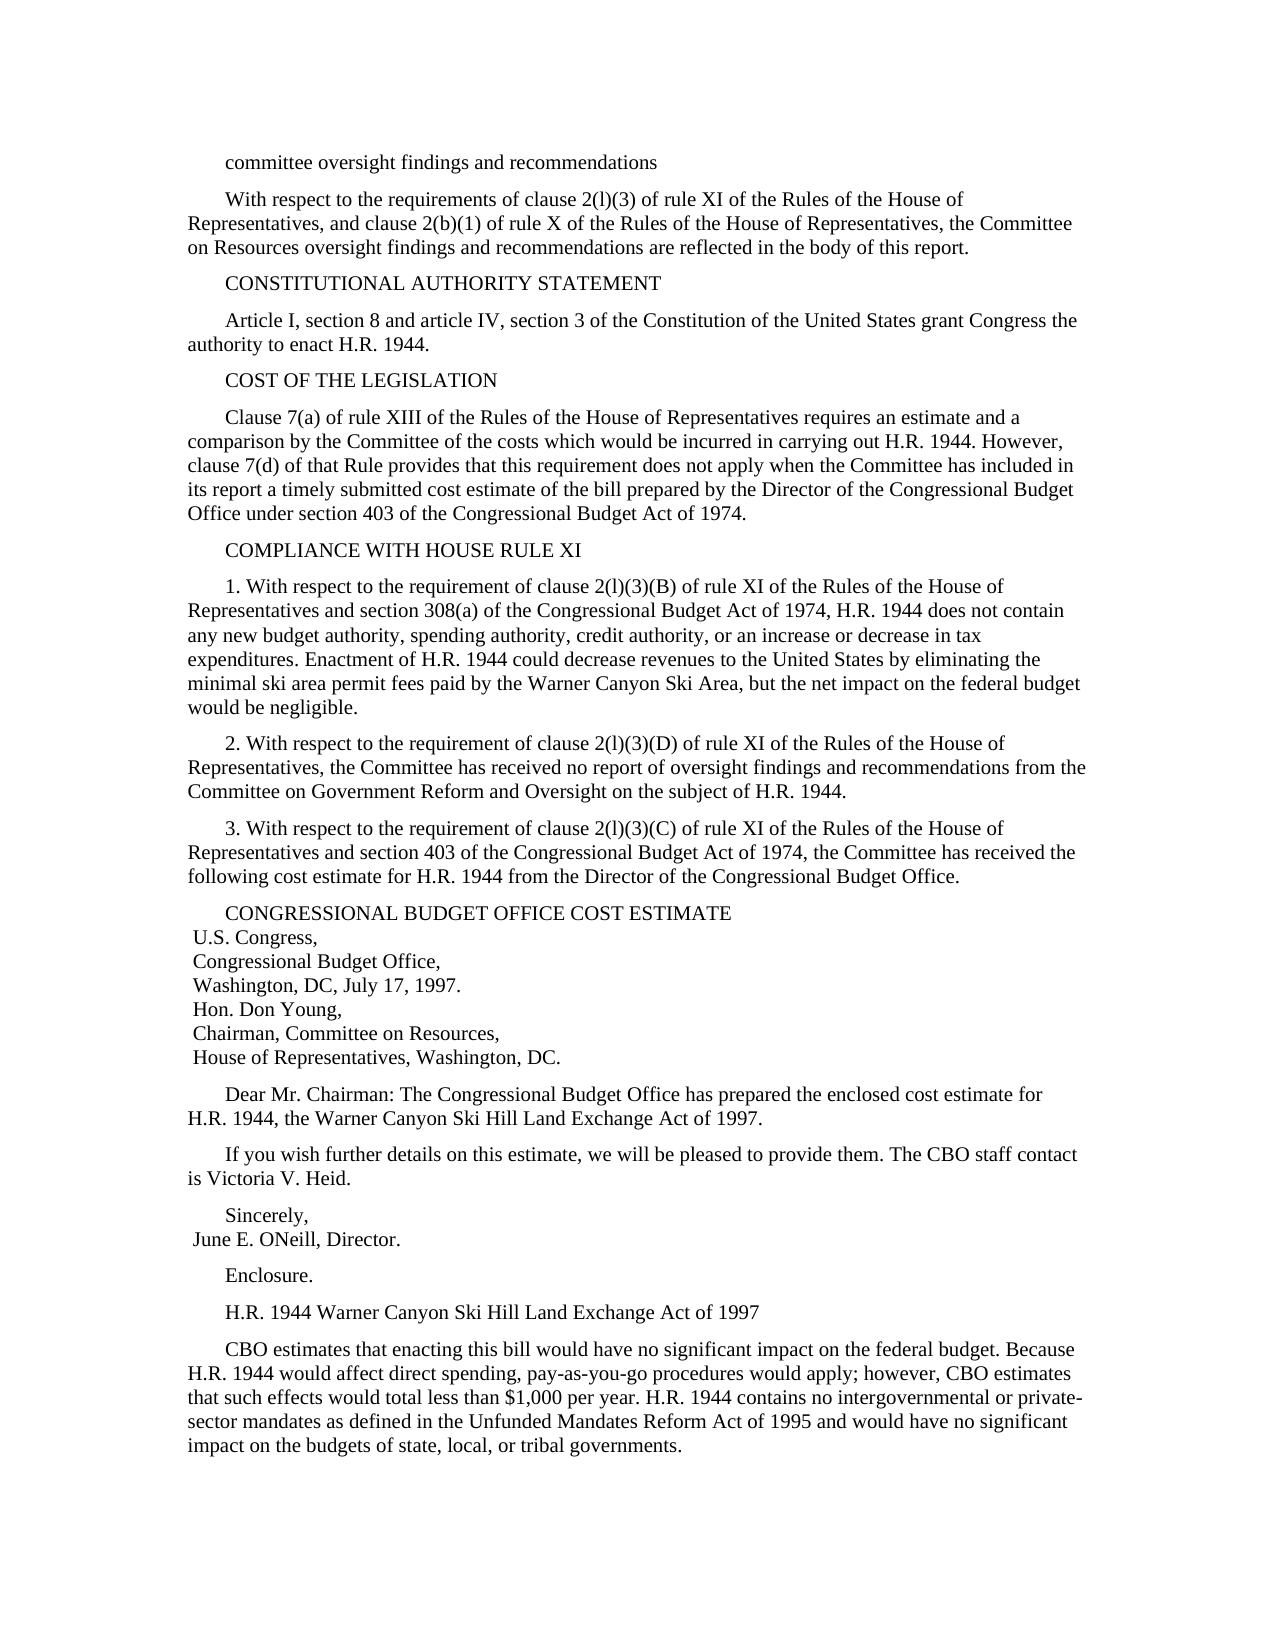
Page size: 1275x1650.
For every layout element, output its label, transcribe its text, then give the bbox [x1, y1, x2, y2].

text COST OF THE LEGISLATION [187, 368, 1087, 392]
text U.S. Congress, [187, 925, 1087, 949]
text If you wish further details on this estimate, we will be pleased to provide them. The CBO staff contact is Victoria V. Heid. [187, 1142, 1087, 1190]
text Hon. Don Young, [187, 997, 1087, 1021]
text Enclosure. [187, 1263, 1087, 1287]
text Chairman, Committee on Resources, [187, 1021, 1087, 1045]
text With respect to the requirements of clause 2(l)(3) of rule XI of the Rules of the House of Representatives, and clause 2(b)(1) of rule X of the Rules of the House of Representatives, the Committee on Resources oversight findings and recommendations are reflected in the body of this report. [187, 187, 1087, 259]
text Washington, DC, July 17, 1997. [187, 973, 1087, 997]
text House of Representatives, Washington, DC. [187, 1045, 1087, 1069]
text Congressional Budget Office, [187, 949, 1087, 973]
text 2. With respect to the requirement of clause 2(l)(3)(D) of rule XI of the Rules of the House of Representatives, the Committee has received no report of oversight findings and recommendations from the Committee on Government Reform and Oversight on the subject of H.R. 1944. [187, 731, 1087, 803]
text CONSTITUTIONAL AUTHORITY STATEMENT [187, 271, 1087, 295]
text June E. ONeill, Director. [187, 1227, 1087, 1251]
text 3. With respect to the requirement of clause 2(l)(3)(C) of rule XI of the Rules of the House of Representatives and section 403 of the Congressional Budget Act of 1974, the Committee has received the following cost estimate for H.R. 1944 from the Director of the Congressional Budget Office. [187, 816, 1087, 888]
text CBO estimates that enacting this bill would have no significant impact on the federal budget. Because H.R. 1944 would affect direct spending, pay-as-you-go procedures would apply; however, CBO estimates that such effects would total less than $1,000 per year. H.R. 1944 contains no intergovernmental or private-sector mandates as defined in the Unfunded Mandates Reform Act of 1995 and would have no significant impact on the budgets of state, local, or tribal governments. [187, 1337, 1087, 1457]
text Dear Mr. Chairman: The Congressional Budget Office has prepared the enclosed cost estimate for H.R. 1944, the Warner Canyon Ski Hill Land Exchange Act of 1997. [187, 1082, 1087, 1130]
text Sincerely, [187, 1203, 1087, 1227]
text COMPLIANCE WITH HOUSE RULE XI [187, 538, 1087, 562]
text Article I, section 8 and article IV, section 3 of the Constitution of the United States grant Congress the authority to enact H.R. 1944. [187, 308, 1087, 356]
text H.R. 1944 Warner Canyon Ski Hill Land Exchange Act of 1997 [187, 1300, 1087, 1324]
text committee oversight findings and recommendations [187, 150, 1087, 174]
text CONGRESSIONAL BUDGET OFFICE COST ESTIMATE [187, 901, 1087, 925]
text 1. With respect to the requirement of clause 2(l)(3)(B) of rule XI of the Rules of the House of Representatives and section 308(a) of the Congressional Budget Act of 1974, H.R. 1944 does not contain any new budget authority, spending authority, credit authority, or an increase or decrease in tax expenditures. Enactment of H.R. 1944 could decrease revenues to the United States by eliminating the minimal ski area permit fees paid by the Warner Canyon Ski Area, but the net impact on the federal budget would be negligible. [187, 574, 1087, 719]
text Clause 7(a) of rule XIII of the Rules of the House of Representatives requires an estimate and a comparison by the Committee of the costs which would be incurred in carrying out H.R. 1944. However, clause 7(d) of that Rule provides that this requirement does not apply when the Committee has included in its report a timely submitted cost estimate of the bill prepared by the Director of the Congressional Budget Office under section 403 of the Congressional Budget Act of 1974. [187, 405, 1087, 525]
